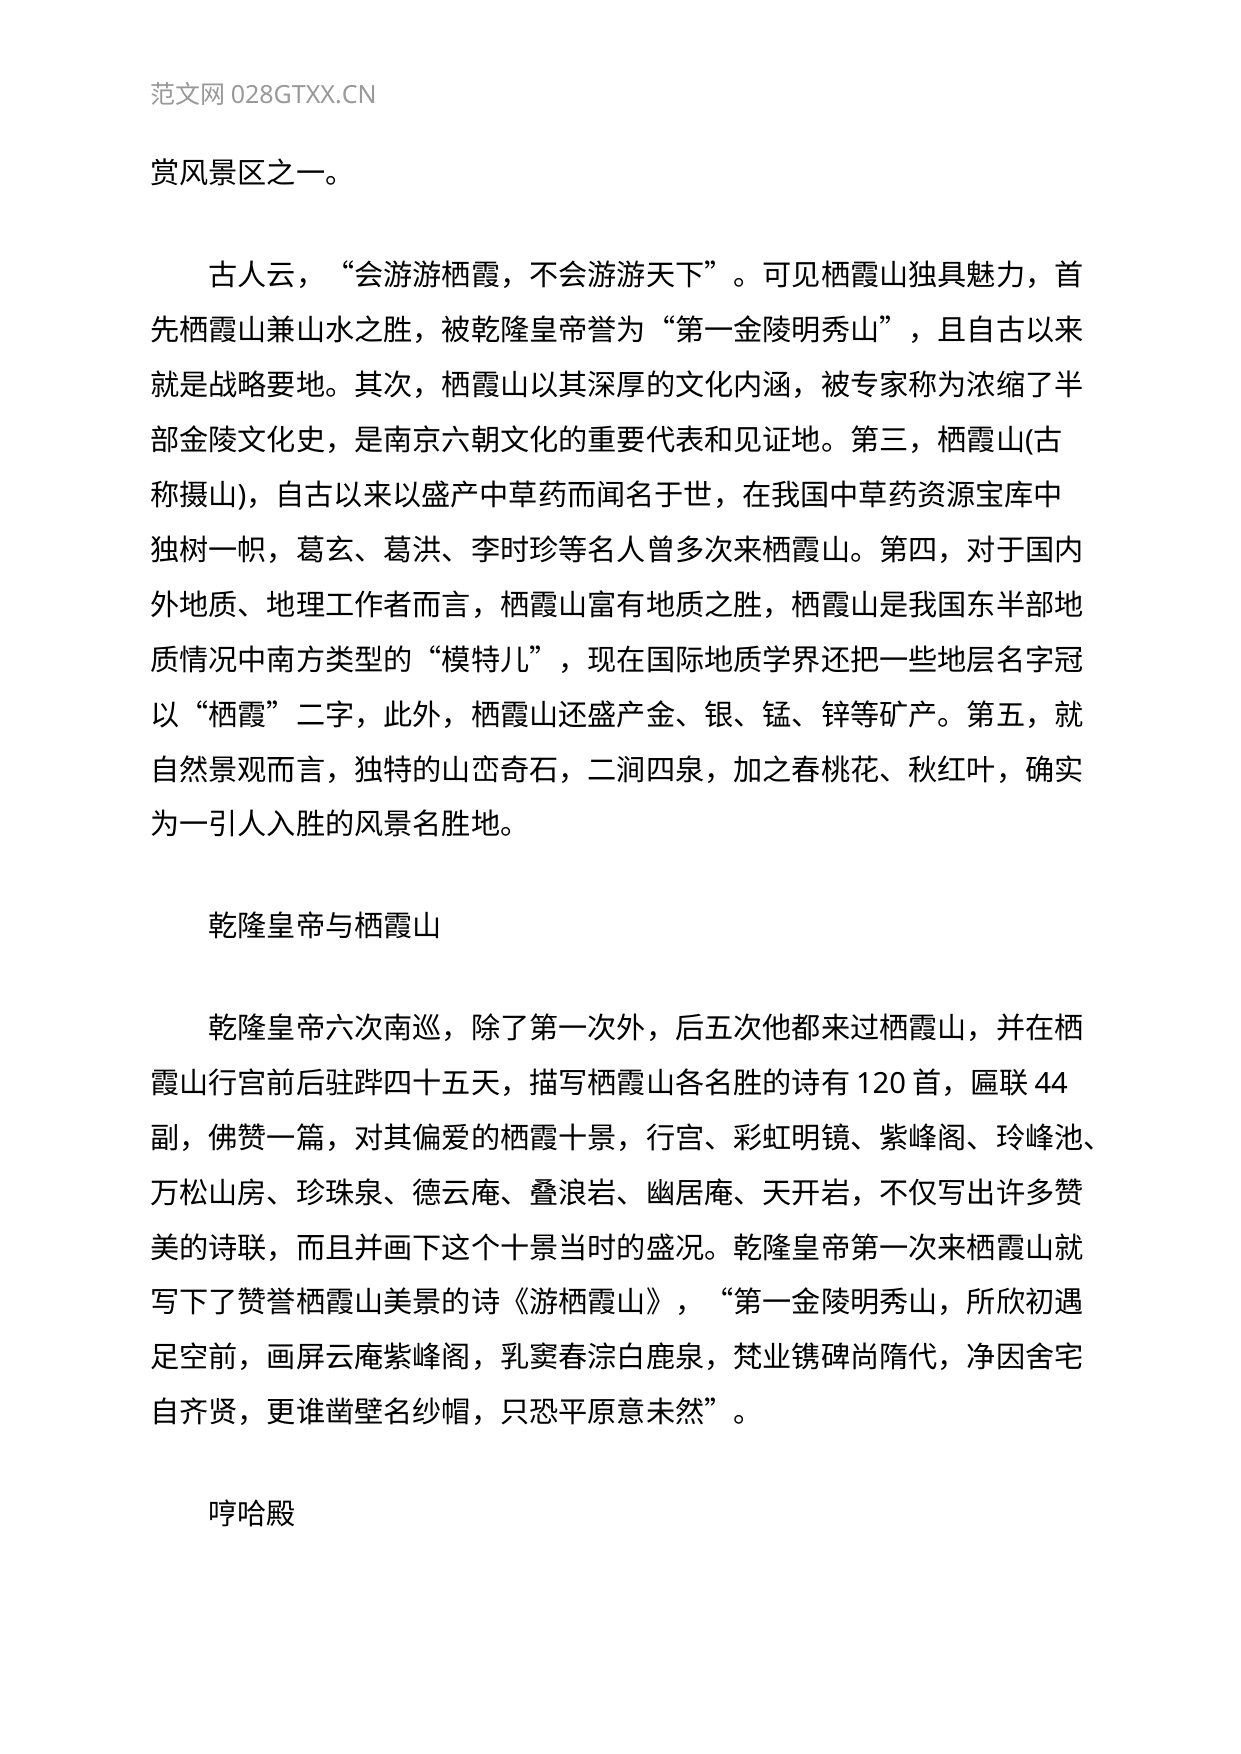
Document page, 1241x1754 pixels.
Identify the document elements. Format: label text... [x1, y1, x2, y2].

text 乾隆皇帝与栖霞山 [150, 903, 1090, 945]
text 哼哈殿 [150, 1491, 1090, 1533]
text 古人云，“会游游栖霞，不会游游天下”。可见栖霞山独具魅力，首先栖霞山兼山水之胜，被乾隆皇帝誉为“第一金陵明秀山”，且自古以来就是战略要地。其次，栖霞山以其深厚的文化内涵，被专家称为浓缩了半部金陵文化史，是南京六朝文化的重要代表和见证地。第三，栖霞山(古称摄山)，自古以来以盛产中草药而闻名于世，在我国中草药资源宝库中独树一帜，葛玄、葛洪、李时珍等名人曾多次来栖霞山。第四，对于国内外地质、地理工作者而言，栖霞山富有地质之胜，栖霞山是我国东半部地质情况中南方类型的“模特儿”，现在国际地质学界还把一些地层名字冠以“栖霞”二字，此外，栖霞山还盛产金、银、锰、锌等矿产。第五，就自然景观而言，独特的山峦奇石，二涧四泉，加之春桃花、秋红叶，确实为一引人入胜的风景名胜地。 [150, 252, 1090, 843]
text 乾隆皇帝六次南巡，除了第一次外，后五次他都来过栖霞山，并在栖霞山行宫前后驻跸四十五天，描写栖霞山各名胜的诗有120首，匾联44副，佛赞一篇，对其偏爱的栖霞十景，行宫、彩虹明镜、紫峰阁、玲峰池、万松山房、珍珠泉、德云庵、叠浪岩、幽居庵、天开岩，不仅写出许多赞美的诗联，而且并画下这个十景当时的盛况。乾隆皇帝第一次来栖霞山就写下了赞誉栖霞山美景的诗《游栖霞山》，“第一金陵明秀山，所欣初遇足空前，画屏云庵紫峰阁，乳窦春淙白鹿泉，梵业镌碑尚隋代，净因舍宅自齐贤，更谁凿壁名纱帽，只恐平原意未然”。 [150, 1004, 1090, 1431]
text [150, 150, 1090, 192]
